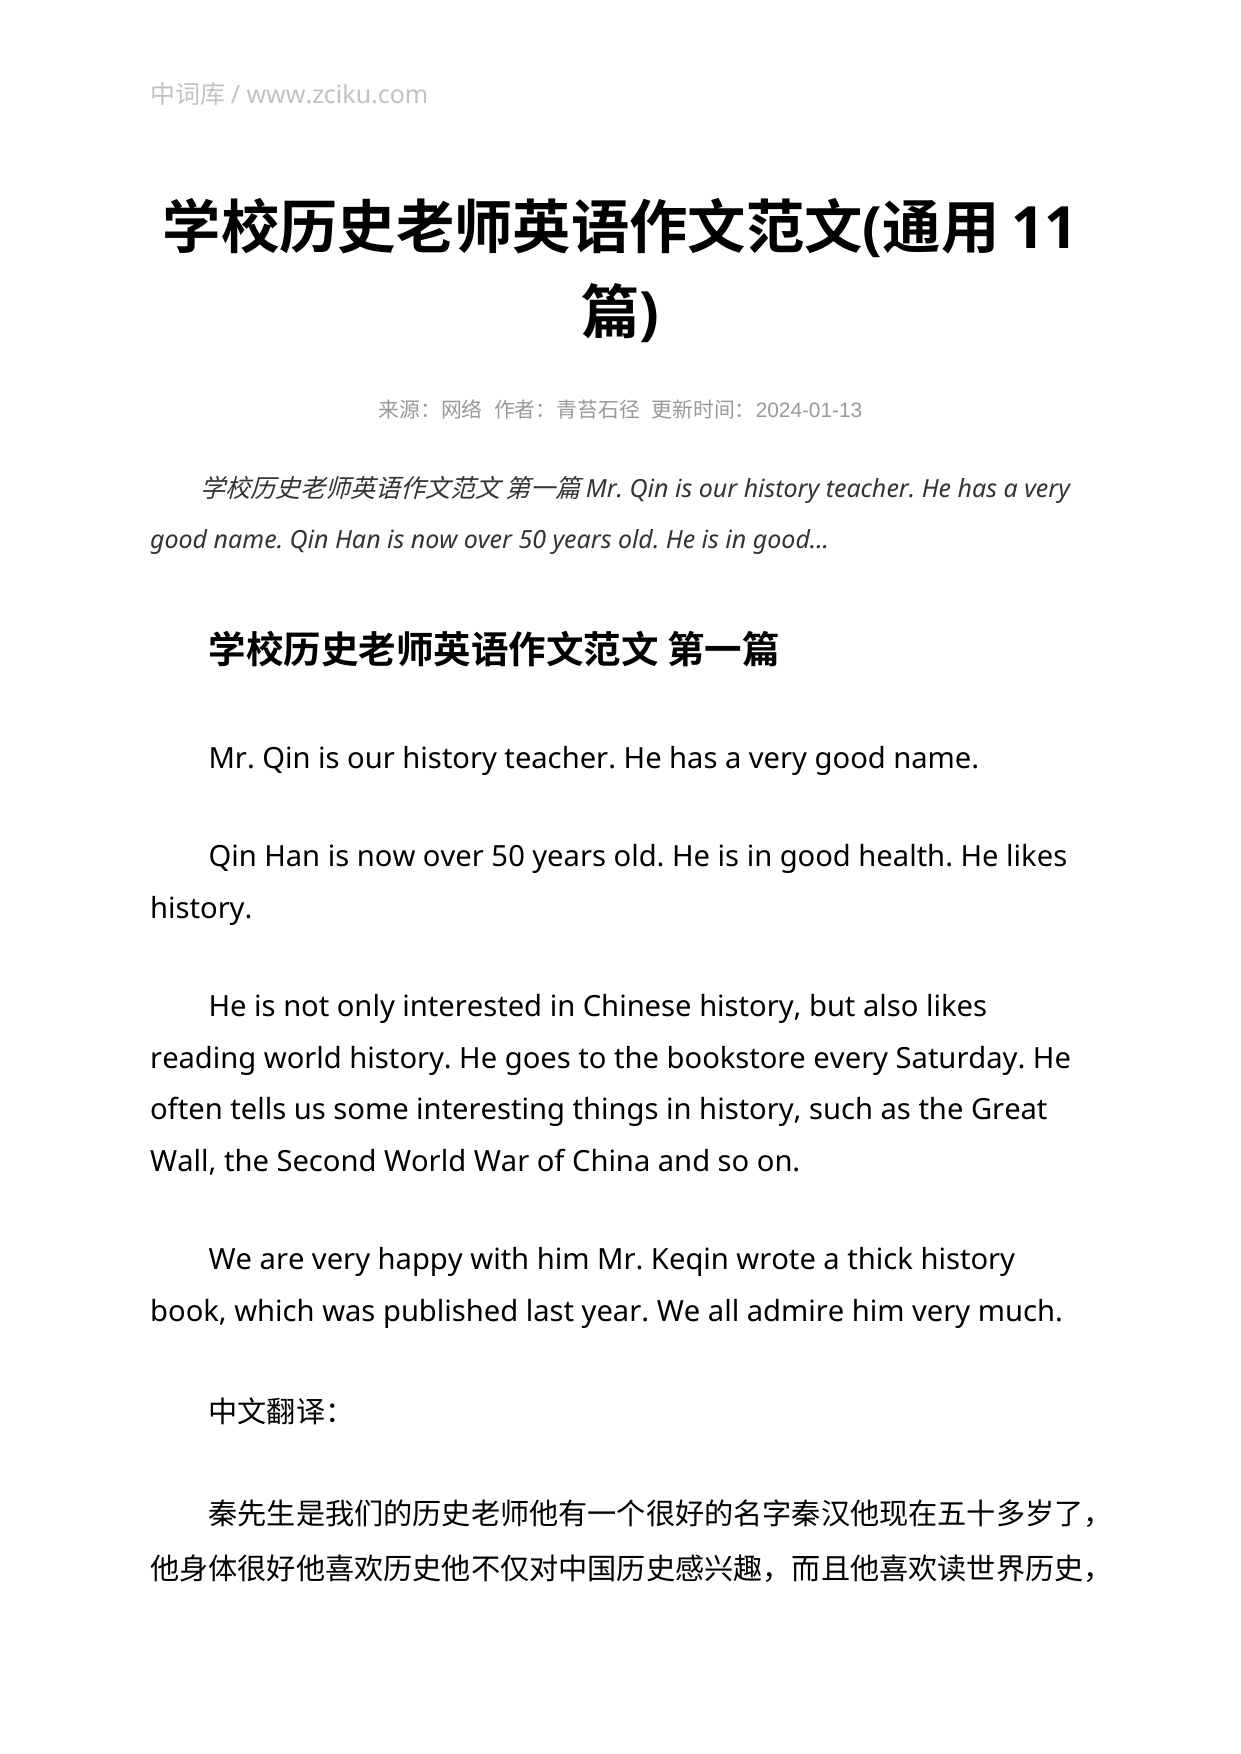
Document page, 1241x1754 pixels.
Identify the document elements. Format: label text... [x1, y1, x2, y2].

text 学校历史老师英语作文范文 第一篇 [150, 620, 1090, 674]
text He is not only interested in Chinese history, but also likes reading world history. He goes to the bookstore every Saturday. He often tells us some interesting things in history, such as the Great Wall, the Second World War of China and so on. [150, 986, 1090, 1180]
text Mr. Qin is our history teacher. He has a very good name. [150, 737, 1090, 777]
subtitle 学校历史老师英语作文范文(通用11篇) [150, 181, 1090, 351]
text 学校历史老师英语作文范文 第一篇Mr. Qin is our history teacher. He has a very good name. Qin Han is now over 50 years old. He is in good... [150, 468, 1090, 556]
text Qin Han is now over 50 years old. He is in good health. He likes history. [150, 836, 1090, 927]
text 来源：网络 作者：青苔石径 更新时间：2024-01-13 [150, 398, 1090, 422]
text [150, 1490, 1090, 1588]
text We are very happy with him Mr. Keqin wrote a thick history book, which was published last year. We all admire him very much. [150, 1239, 1090, 1330]
text 中文翻译： [150, 1389, 1090, 1431]
